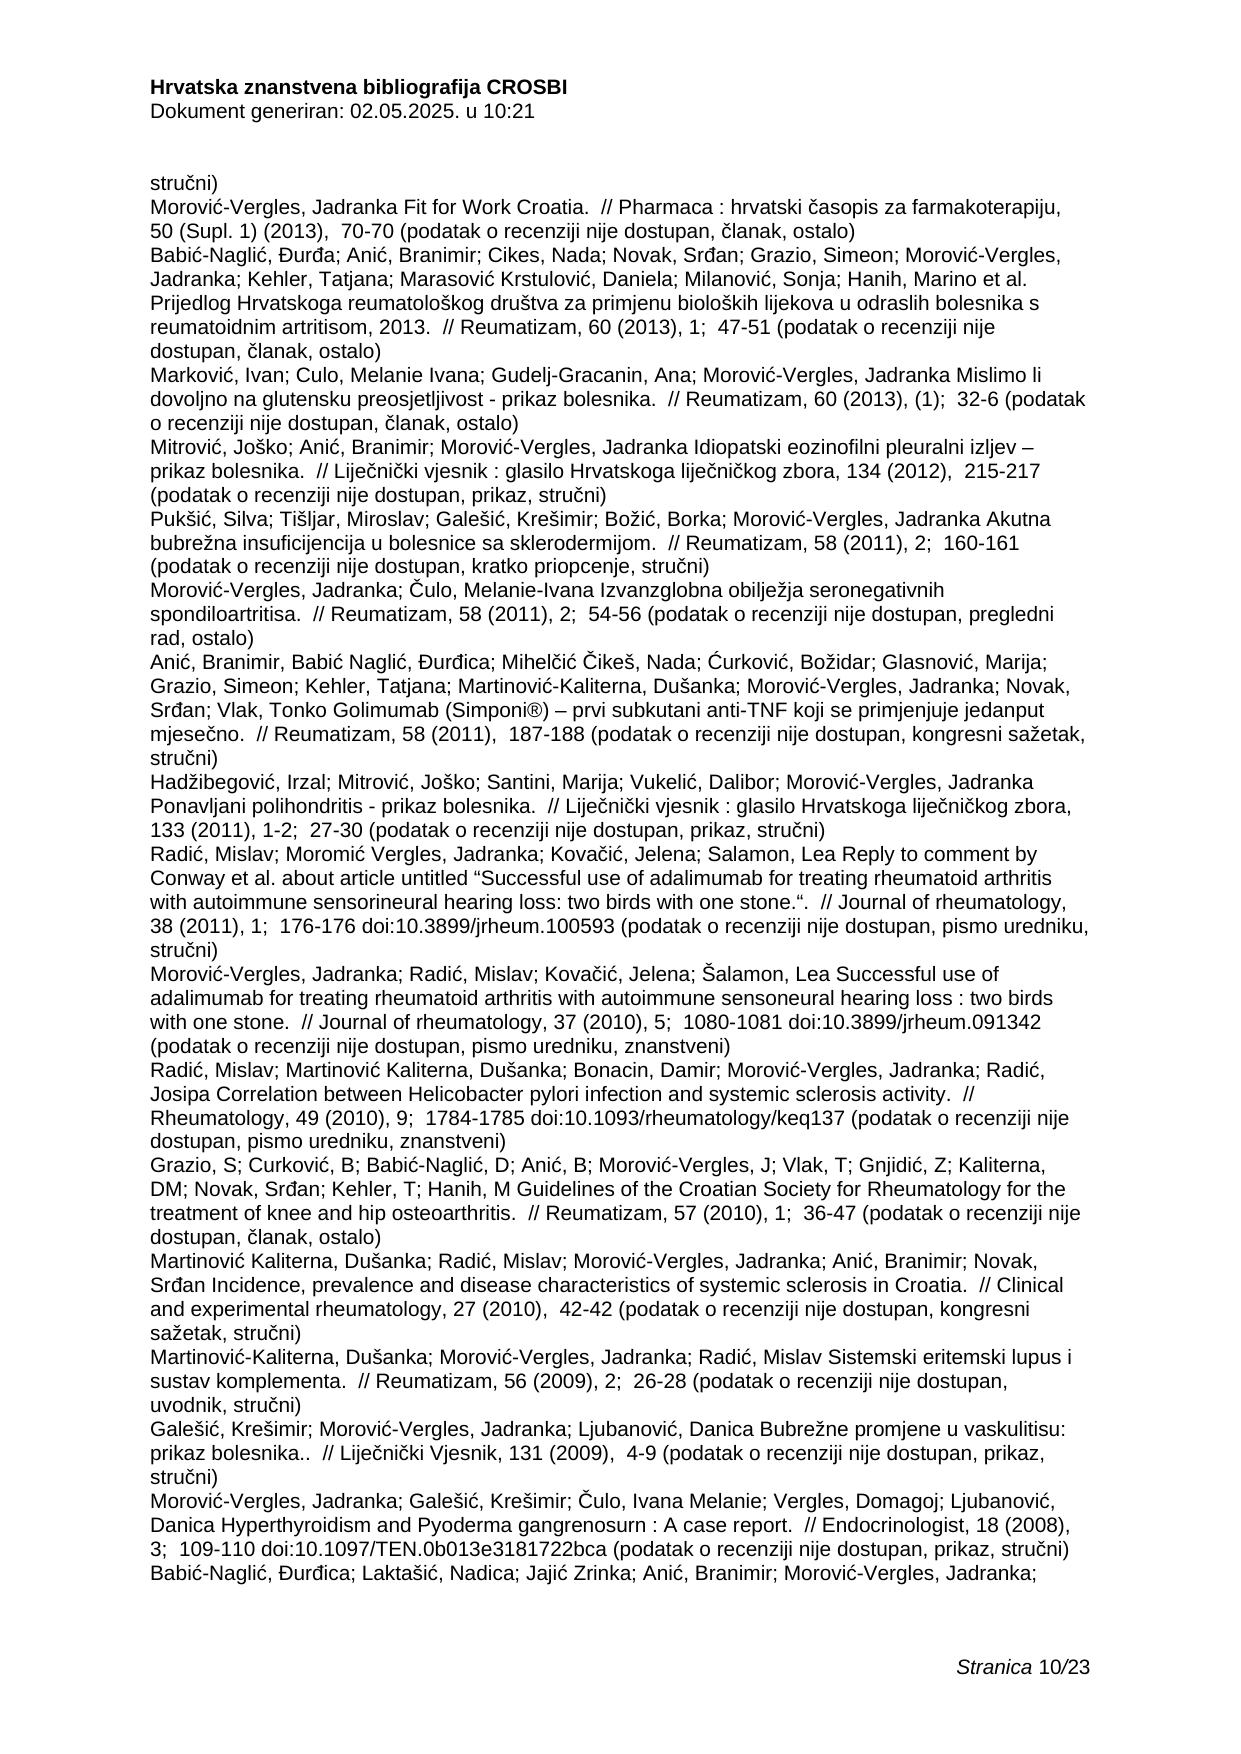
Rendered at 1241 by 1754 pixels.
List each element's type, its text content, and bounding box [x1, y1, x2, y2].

text Morović-Vergles, Jadranka; Čulo, Melanie-Ivana [150, 578, 1090, 650]
text Morović-Vergles, Jadranka; Galešić, Krešimir; Čulo, Ivana Melanie; Vergles, Domagoj; Ljubanović, Danica [150, 1489, 1090, 1561]
text Morović-Vergles, Jadranka [150, 195, 1090, 243]
text Galešić, Krešimir; Morović-Vergles, Jadranka; Ljubanović, Danica [150, 1417, 1090, 1489]
text Grazio, S; Curković, B; Babić-Naglić, D; Anić, B; Morović-Vergles, J; Vlak, T; Gnjidić, Z; Kaliterna, DM; Novak, Srđan; Kehler, T; Hanih, M [150, 1153, 1090, 1249]
text Morović-Vergles, Jadranka; Radić, Mislav; Kovačić, Jelena; Šalamon, Lea [150, 962, 1090, 1057]
text Martinović-Kaliterna, Dušanka; Morović-Vergles, Jadranka; Radić, Mislav [150, 1345, 1090, 1417]
text Radić, Mislav; Martinović Kaliterna, Dušanka; Bonacin, Damir; Morović-Vergles, Jadranka; Radić, Josipa [150, 1057, 1090, 1153]
text Martinović Kaliterna, Dušanka; Radić, Mislav; Morović-Vergles, Jadranka; Anić, Branimir; Novak, Srđan [150, 1249, 1090, 1345]
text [150, 171, 1090, 195]
text Anić, Branimir, Babić Naglić, Đurđica; Mihelčić Čikeš, Nada; Ćurković, Božidar; Glasnović, Marija; Grazio, Simeon; Kehler, Tatjana; Martinović-Kaliterna, Dušanka; Morović-Vergles, Jadranka; Novak, Srđan; Vlak, Tonko [150, 650, 1090, 770]
text Radić, Mislav; Moromić Vergles, Jadranka; Kovačić, Jelena; Salamon, Lea [150, 842, 1090, 962]
text Hadžibegović, Irzal; Mitrović, Joško; Santini, Marija; Vukelić, Dalibor; Morović-Vergles, Jadranka [150, 770, 1090, 842]
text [150, 1561, 1090, 1584]
text Mitrović, Joško; Anić, Branimir; Morović-Vergles, Jadranka [150, 434, 1090, 506]
text Pukšić, Silva; Tišljar, Miroslav; Galešić, Krešimir; Božić, Borka; Morović-Vergles, Jadranka [150, 506, 1090, 578]
text Marković, Ivan; Culo, Melanie Ivana; Gudelj-Gracanin, Ana; Morović-Vergles, Jadranka [150, 363, 1090, 434]
text Babić-Naglić, Đurđa; Anić, Branimir; Cikes, Nada; Novak, Srđan; Grazio, Simeon; Morović-Vergles, Jadranka; Kehler, Tatjana; Marasović Krstulović, Daniela; Milanović, Sonja; Hanih, Marino et al. [150, 243, 1090, 363]
